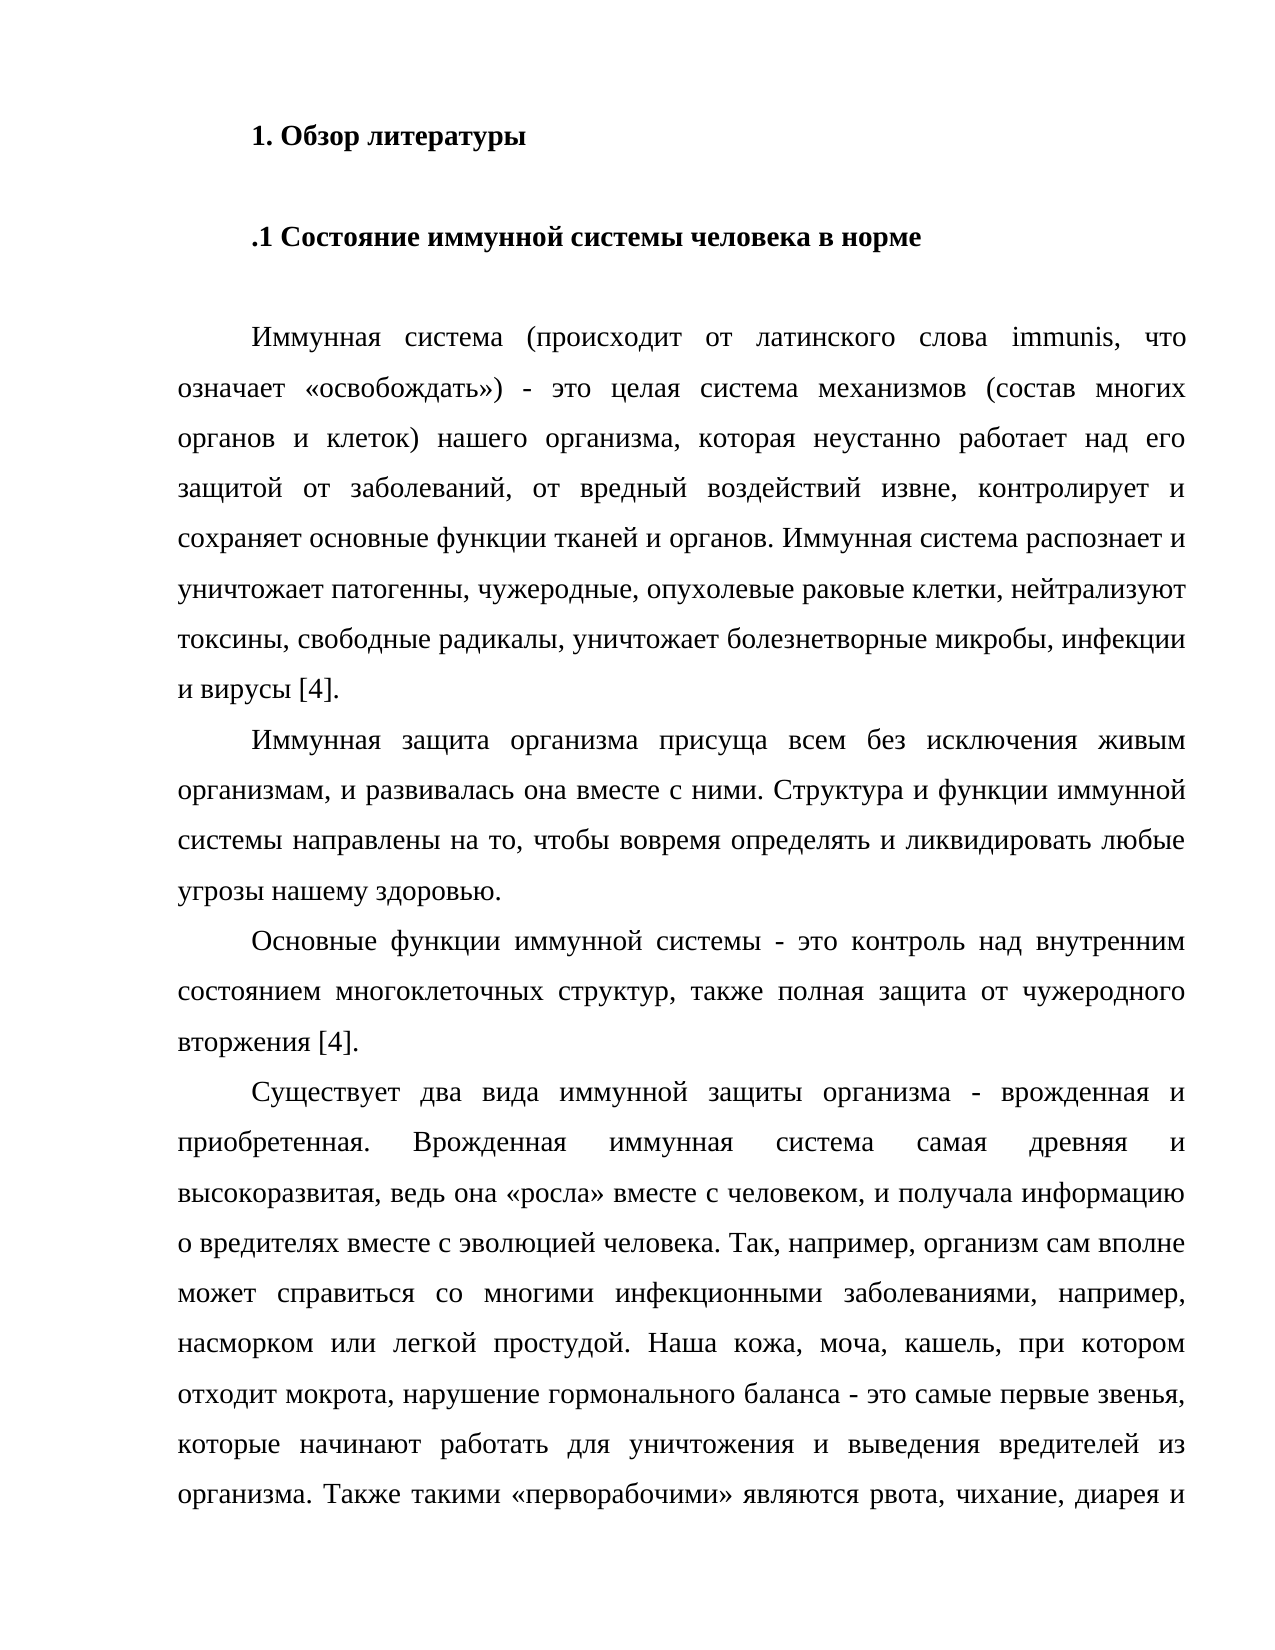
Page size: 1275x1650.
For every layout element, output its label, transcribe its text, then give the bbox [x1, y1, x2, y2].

text Иммунная защита организма присуща всем без исключения живым организмам, и развивалась она вместе с ними. Структура и функции иммунной системы направлены на то, чтобы вовремя определять и ликвидировать любые угрозы нашему здоровью. [177, 722, 1186, 906]
text 1. Обзор литературы [177, 118, 1186, 152]
text .1 Состояние иммунной системы человека в норме [177, 219, 1186, 252]
text Основные функции иммунной системы - это контроль над внутренним состоянием многоклеточных структур, также полная защита от чужеродного вторжения [4]. [177, 923, 1186, 1057]
text Иммунная система (происходит от латинского слова immunis, что означает «освобождать») - это целая система механизмов (состав многих органов и клеток) нашего организма, которая неустанно работает над его защитой от заболеваний, от вредный воздействий извне, контролирует и сохраняет основные функции тканей и органов. Иммунная система распознает и уничтожает патогенны, чужеродные, опухолевые раковые клетки, нейтрализуют токсины, свободные радикалы, уничтожает болезнетворные микробы, инфекции и вирусы [4]. [177, 319, 1186, 705]
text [177, 1074, 1186, 1510]
